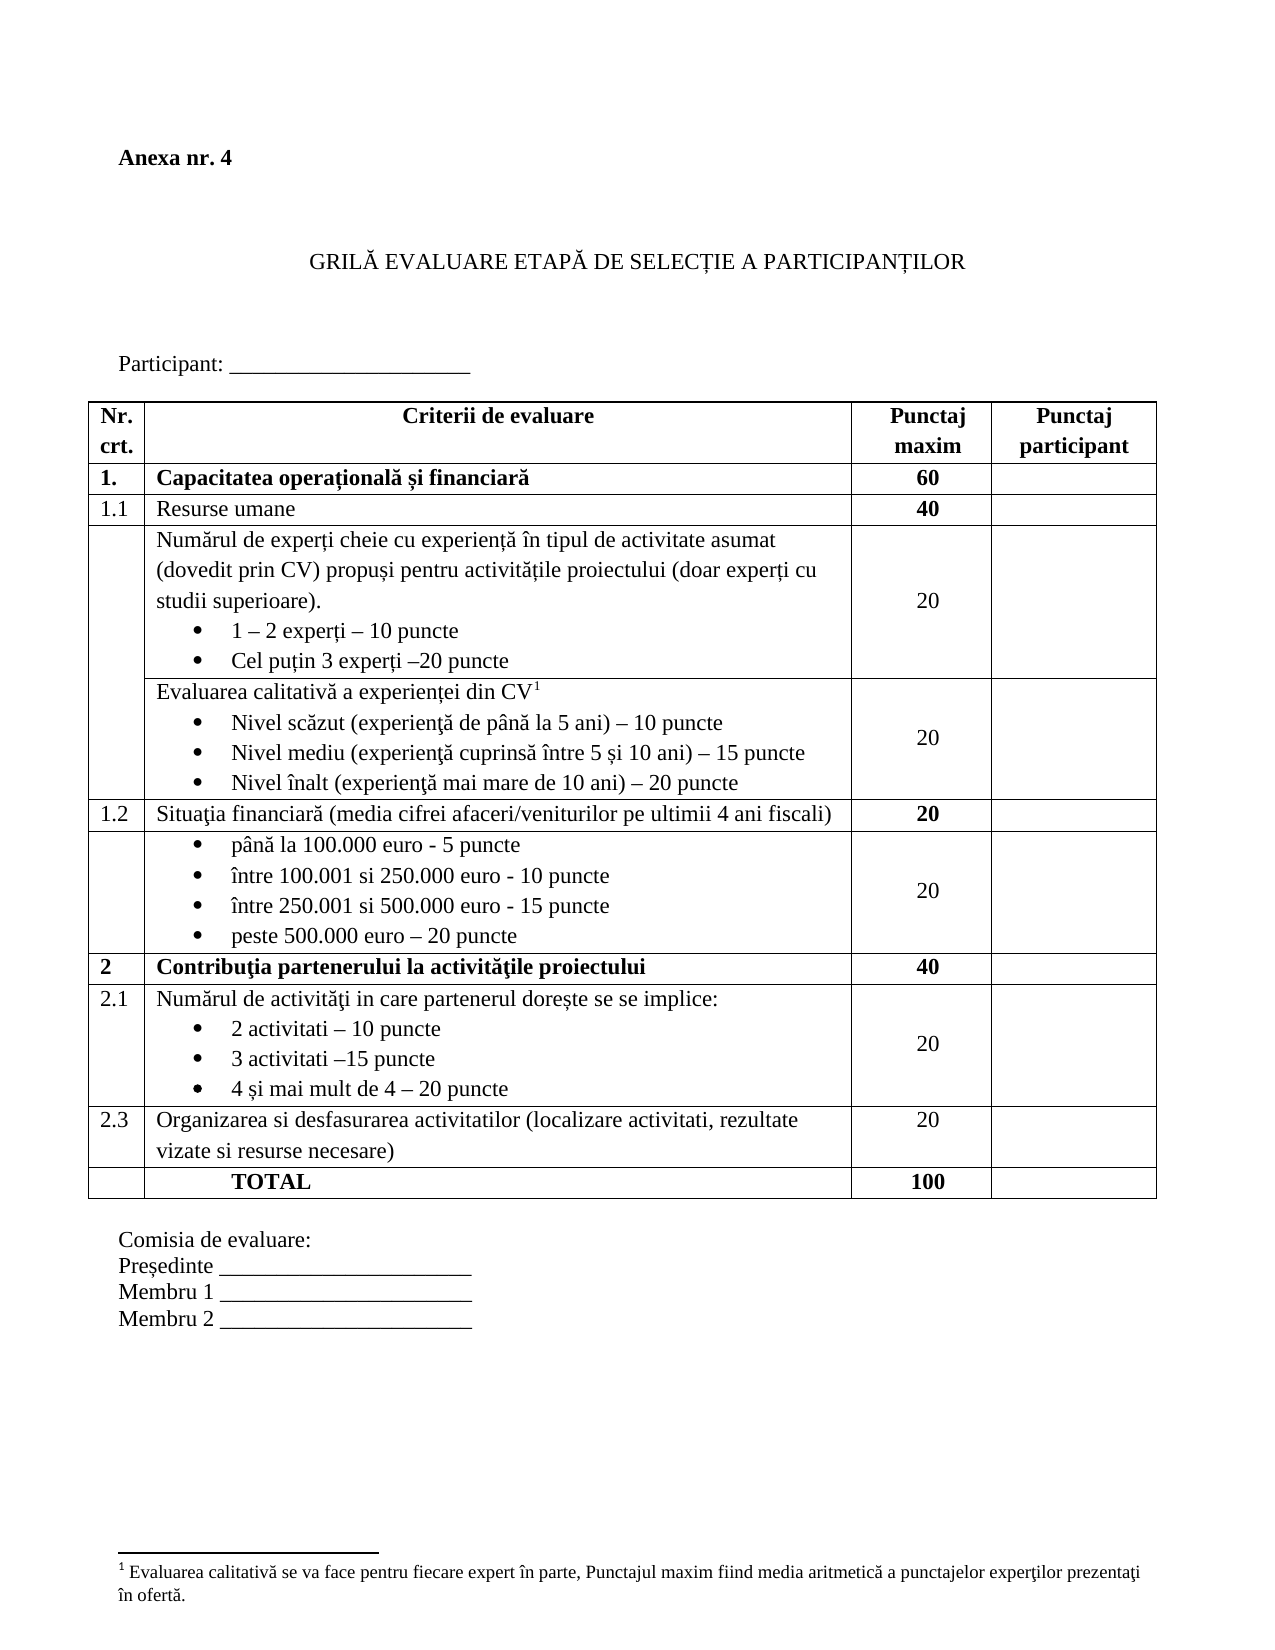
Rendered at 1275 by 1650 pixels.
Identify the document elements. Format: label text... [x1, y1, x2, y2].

table_header Nr. crt. [89, 403, 144, 463]
table_cell 1.1 [89, 495, 144, 525]
table_cell Numărul de activităţi in care partenerul dorește se se implice: 2 activitati – 10 puncte 3 activitati –15 puncte 4 și mai mult de 4 – 20 puncte [145, 985, 851, 1106]
table_cell până la 100.000 euro - 5 puncte între 100.001 si 250.000 euro - 10 puncte între 250.001 si 500.000 euro - 15 puncte peste 500.000 euro – 20 puncte [145, 832, 851, 952]
table_cell Capacitatea operațională și financiară [145, 464, 851, 494]
table_cell [992, 800, 1156, 831]
table_cell [992, 495, 1156, 525]
table_cell Organizarea si desfasurarea activitatilor (localizare activitati, rezultate vizate si resurse necesare) [145, 1107, 851, 1167]
table_cell [992, 954, 1156, 984]
table_header Punctaj maxim [852, 403, 991, 463]
table_cell 60 [852, 464, 991, 494]
text Anexa nr. 4 [118, 144, 1157, 171]
table_cell [992, 464, 1156, 494]
table_cell 20 [852, 800, 991, 831]
table_cell 40 [852, 495, 991, 525]
table_cell [89, 832, 144, 952]
table_cell [992, 526, 1156, 677]
table_cell [992, 1107, 1156, 1167]
table_header Criterii de evaluare [145, 403, 851, 463]
table_cell 20 [852, 832, 991, 952]
table_cell [89, 526, 144, 799]
text Membru 1 ______________________ [118, 1278, 1157, 1305]
table_cell Evaluarea calitativă a experienței din CV Nivel scăzut (experienţă de până la 5 ani) – 10 puncte Nivel mediu (experienţă cuprinsă între 5 și 10 ani) – 15 puncte Nivel înalt (experienţă mai mare de 10 ani) – 20 puncte [145, 679, 851, 799]
table_cell 100 [852, 1168, 991, 1198]
table_cell 20 [852, 985, 991, 1106]
table_cell 20 [852, 1107, 991, 1167]
table_cell Resurse umane [145, 495, 851, 525]
text Comisia de evaluare: [118, 1226, 1157, 1252]
table_cell 1.2 [89, 800, 144, 831]
text Participant: _____________________ [118, 350, 1157, 377]
text GRILĂ EVALUARE ETAPĂ DE SELECȚIE A PARTICIPANȚILOR [118, 248, 1157, 274]
text Președinte ______________________ [118, 1252, 1157, 1278]
table_cell Numărul de experți cheie cu experiență în tipul de activitate asumat (dovedit prin CV) propuși pentru activitățile proiectului (doar experți cu studii superioare). 1 – 2 experți – 10 puncte Cel puțin 3 experți –20 puncte [145, 526, 851, 677]
table_cell 2.1 [89, 985, 144, 1106]
table_cell 20 [852, 526, 991, 677]
table_cell [992, 985, 1156, 1106]
table_cell 2.3 [89, 1107, 144, 1167]
table_cell [992, 679, 1156, 799]
table_cell 40 [852, 954, 991, 984]
table_cell TOTAL [145, 1168, 851, 1198]
table_cell 20 [852, 679, 991, 799]
table_cell [992, 1168, 1156, 1198]
table_header Punctaj participant [992, 403, 1156, 463]
table_cell [992, 832, 1156, 952]
text Membru 2 ______________________ [118, 1305, 1157, 1331]
table_cell 1. [89, 464, 144, 494]
table_cell Situaţia financiară (media cifrei afaceri/veniturilor pe ultimii 4 ani fiscali) [145, 800, 851, 831]
table_cell 2 [89, 954, 144, 984]
table_cell [89, 1168, 144, 1198]
table_cell Contribuţia partenerului la activităţile proiectului [145, 954, 851, 984]
